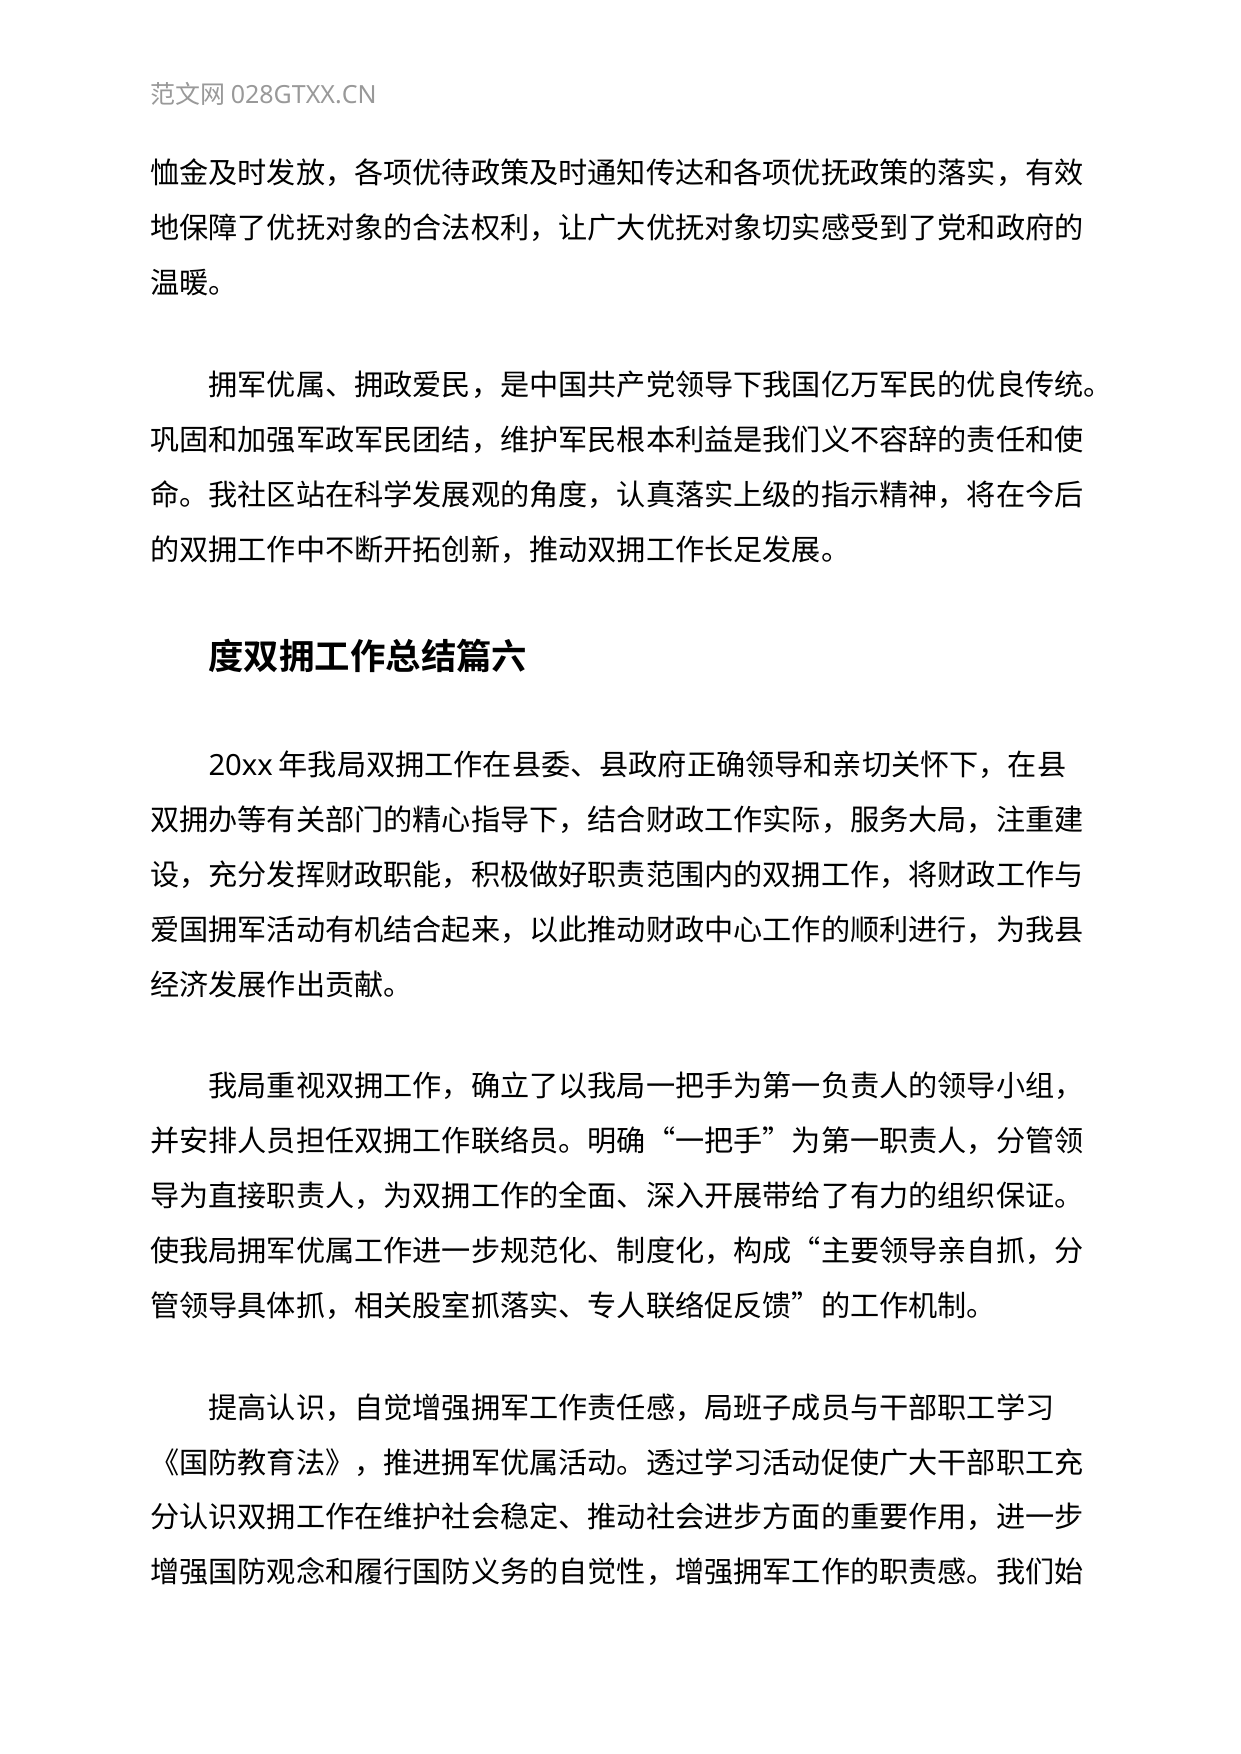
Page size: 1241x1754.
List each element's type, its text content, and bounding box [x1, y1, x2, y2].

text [150, 150, 1090, 302]
text 20xx年我局双拥工作在县委、县政府正确领导和亲切关怀下，在县双拥办等有关部门的精心指导下，结合财政工作实际，服务大局，注重建设，充分发挥财政职能，积极做好职责范围内的双拥工作，将财政工作与爱国拥军活动有机结合起来，以此推动财政中心工作的顺利进行，为我县经济发展作出贡献。 [150, 741, 1090, 1003]
text 度双拥工作总结篇六 [150, 628, 1090, 679]
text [150, 1384, 1090, 1591]
text 拥军优属、拥政爱民，是中国共产党领导下我国亿万军民的优良传统。巩固和加强军政军民团结，维护军民根本利益是我们义不容辞的责任和使命。我社区站在科学发展观的角度，认真落实上级的指示精神，将在今后的双拥工作中不断开拓创新，推动双拥工作长足发展。 [150, 362, 1090, 568]
text 我局重视双拥工作，确立了以我局一把手为第一负责人的领导小组，并安排人员担任双拥工作联络员。明确“一把手”为第一职责人，分管领导为直接职责人，为双拥工作的全面、深入开展带给了有力的组织保证。使我局拥军优属工作进一步规范化、制度化，构成“主要领导亲自抓，分管领导具体抓，相关股室抓落实、专人联络促反馈”的工作机制。 [150, 1063, 1090, 1325]
